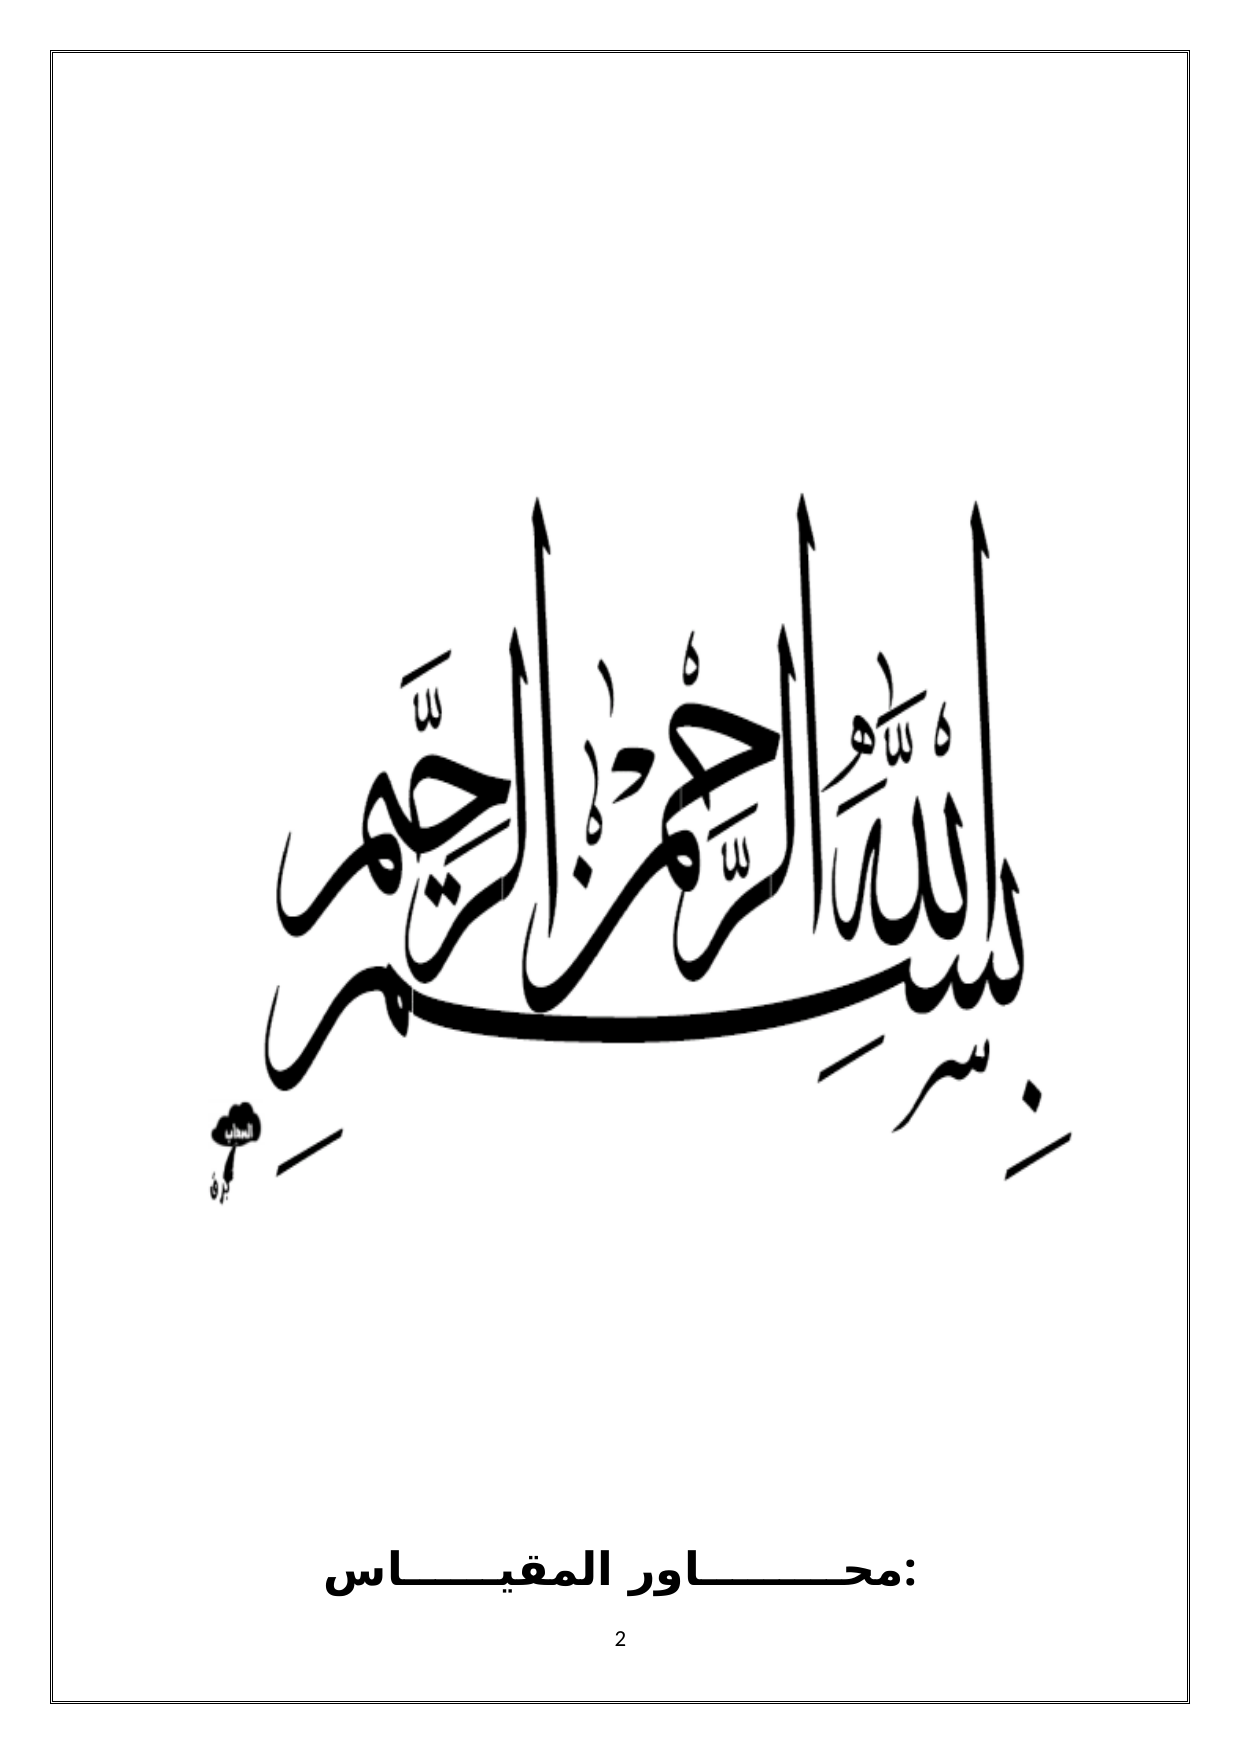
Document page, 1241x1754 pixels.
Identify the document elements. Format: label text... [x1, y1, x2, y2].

text محـــــــــاور المقيــــــاس: [148, 1537, 1093, 1599]
